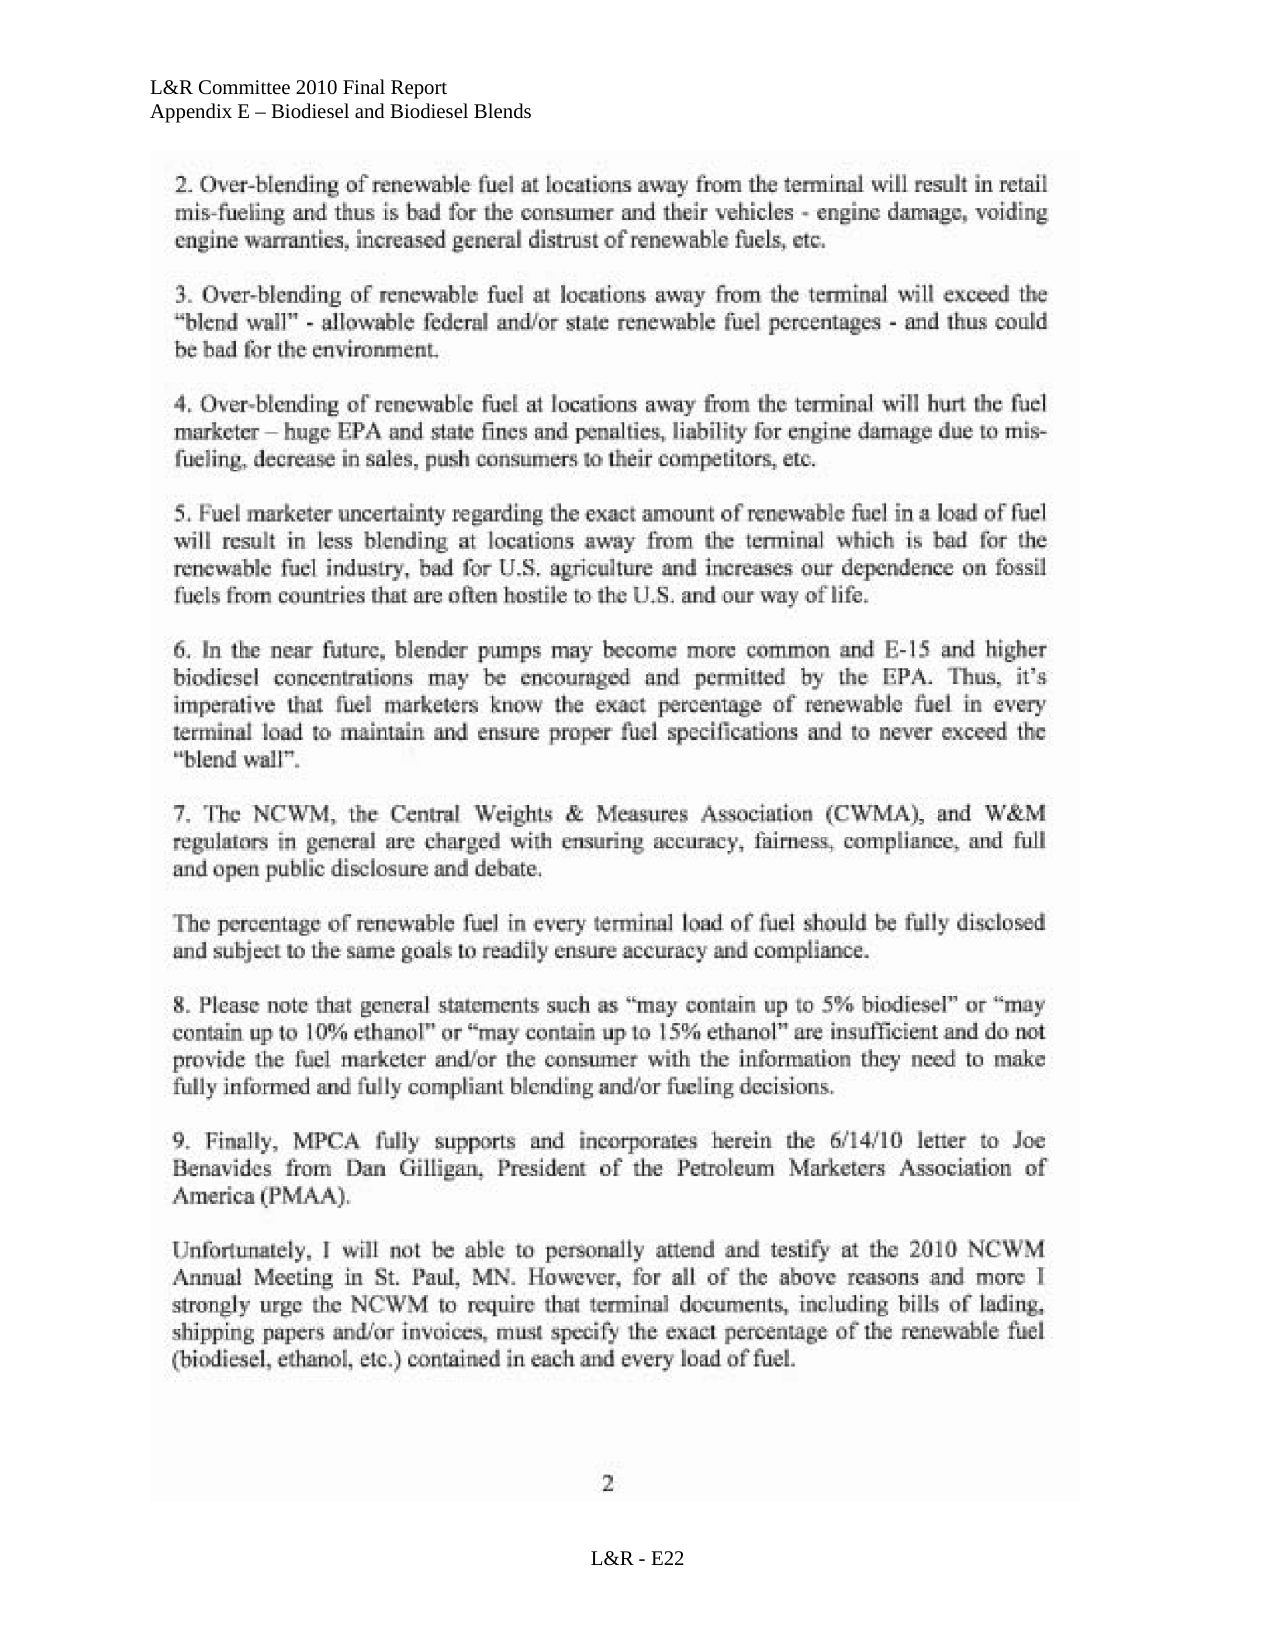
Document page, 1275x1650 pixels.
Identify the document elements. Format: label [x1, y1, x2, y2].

picture [150, 151, 1080, 1501]
